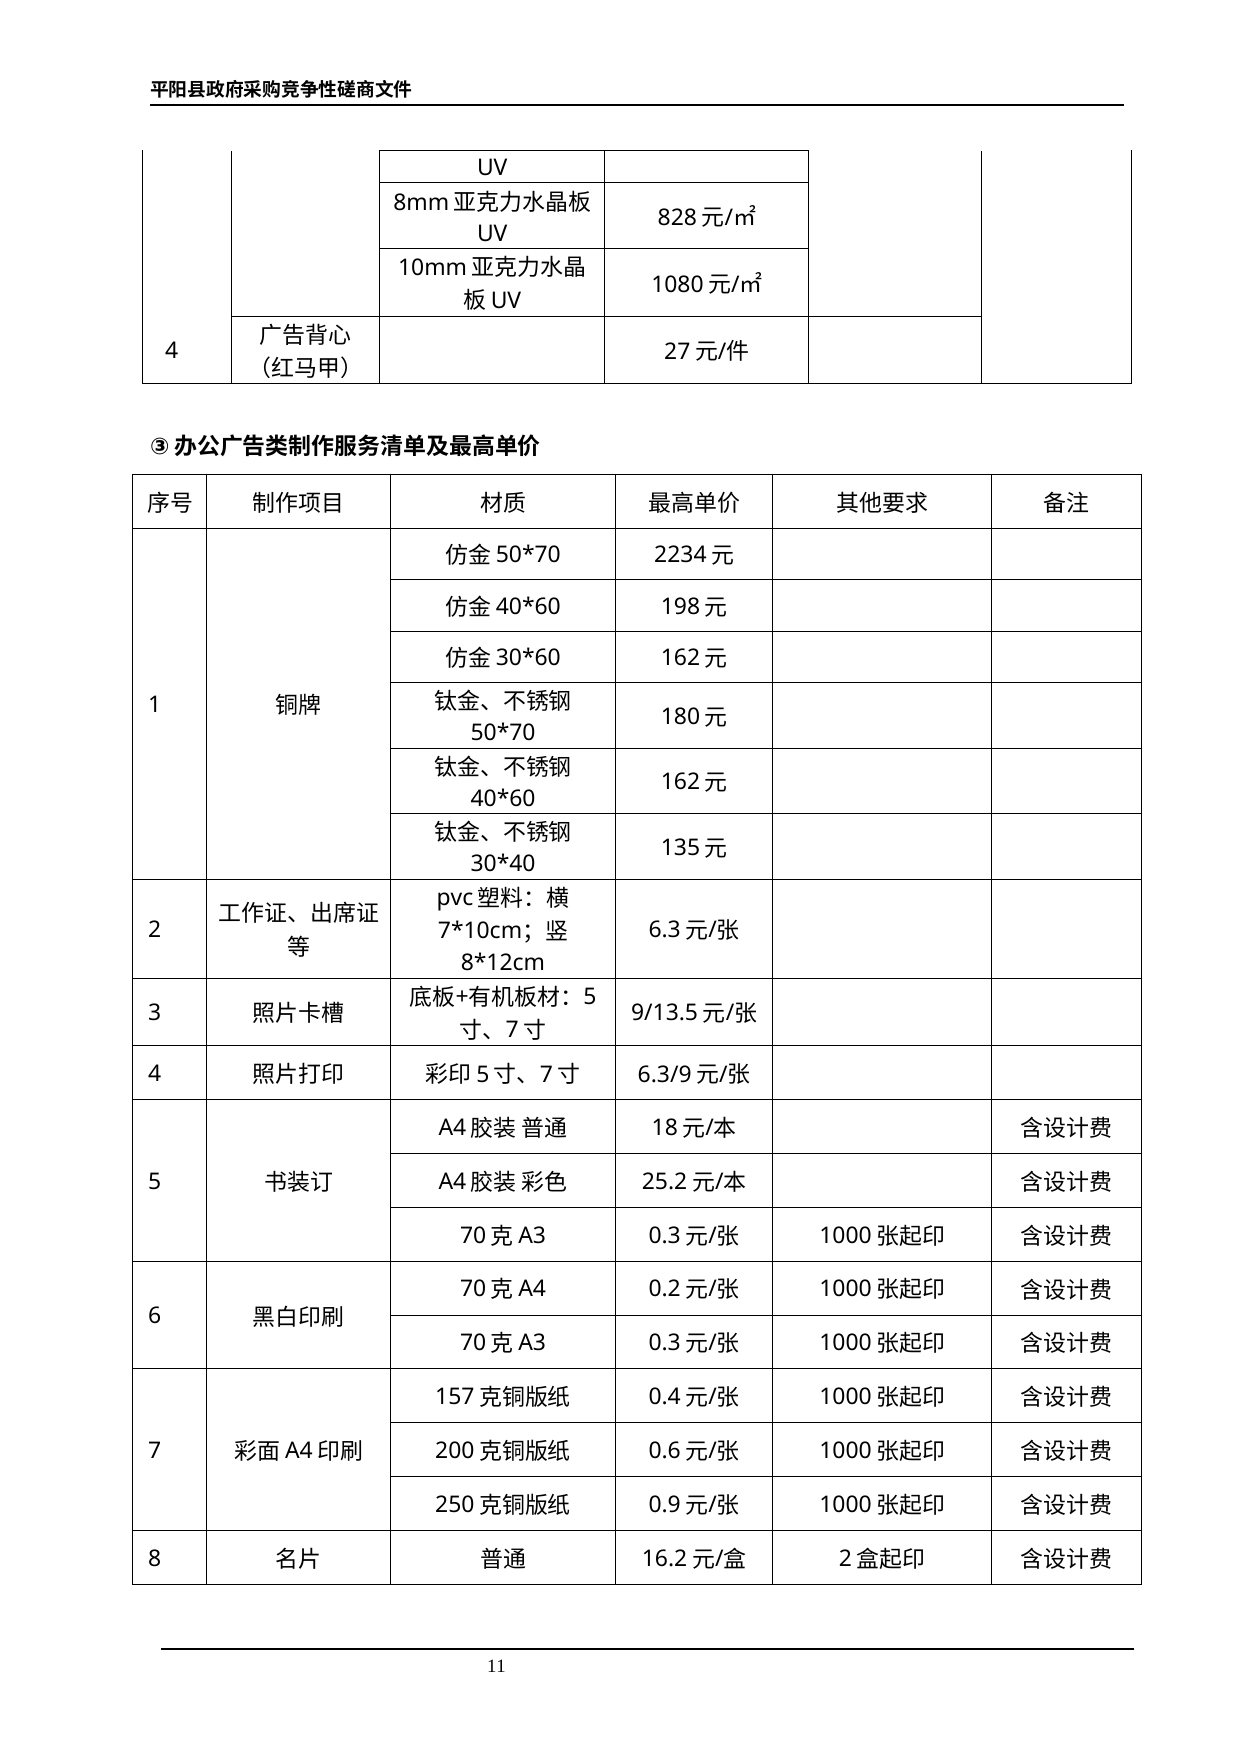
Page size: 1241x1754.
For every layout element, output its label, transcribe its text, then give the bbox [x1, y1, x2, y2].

table_cell 普通 [391, 1531, 615, 1584]
table_cell [992, 1046, 1141, 1099]
table_cell [133, 979, 206, 1045]
table_cell 0.3元/张 [616, 1208, 772, 1261]
table_cell [992, 683, 1141, 747]
table_cell 广告背心（红马甲） [232, 317, 379, 383]
table_cell [133, 1262, 206, 1368]
table_cell 铜牌 [207, 529, 390, 878]
table_cell 含设计费 [992, 1262, 1141, 1314]
table_cell 含设计费 [992, 1369, 1141, 1422]
table_cell [133, 1531, 206, 1584]
table_cell 1000张起印 [773, 1262, 991, 1314]
table_cell 9/13.5元/张 [616, 979, 772, 1045]
table_cell 2234元 [616, 529, 772, 579]
table_cell 162元 [616, 632, 772, 682]
table_cell 25.2元/本 [616, 1154, 772, 1207]
text ③办公广告类制作服务清单及最高单价 [150, 428, 1124, 461]
table_cell [992, 580, 1141, 631]
table_cell [773, 1100, 991, 1153]
table_cell [773, 749, 991, 813]
table_cell [380, 317, 604, 383]
table_cell 仿金30*60 [391, 632, 615, 682]
table_cell 8mm亚克力水晶板UV [380, 183, 604, 248]
table_cell [133, 880, 206, 977]
table_cell 工作证、出席证等 [207, 880, 390, 977]
table_cell [143, 316, 231, 383]
table_cell [982, 316, 1131, 383]
table_cell [809, 317, 981, 383]
table_cell 含设计费 [992, 1154, 1141, 1207]
table_cell 含设计费 [992, 1100, 1141, 1153]
table_cell 70克A3 [391, 1316, 615, 1368]
table_cell [992, 632, 1141, 682]
table_cell 558元/㎡ [605, 151, 808, 182]
table_cell 250克铜版纸 [391, 1477, 615, 1530]
table_cell A4胶装 普通 [391, 1100, 615, 1153]
table_cell 0.2元/张 [616, 1262, 772, 1314]
table_cell [133, 1369, 206, 1530]
table_cell pvc塑料：横7*10cm；竖8*12cm [391, 880, 615, 977]
table_cell [133, 1046, 206, 1099]
table_header 制作项目 [207, 475, 390, 528]
table_cell [992, 814, 1141, 878]
table_header 其他要求 [773, 475, 991, 528]
table_cell [773, 1154, 991, 1207]
table_cell 200克铜版纸 [391, 1423, 615, 1476]
table_cell [133, 1100, 206, 1261]
table_cell 162元 [616, 749, 772, 813]
table_cell [992, 880, 1141, 977]
table_header 备注 [992, 475, 1141, 528]
table_cell [773, 1046, 991, 1099]
table_header 最高单价 [616, 475, 772, 528]
table_cell 1000张起印 [773, 1316, 991, 1368]
table_cell 16.2元/盒 [616, 1531, 772, 1584]
table_cell 1000张起印 [773, 1423, 991, 1476]
table_cell 黑白印刷 [207, 1262, 390, 1368]
table_cell 157克铜版纸 [391, 1369, 615, 1422]
table_cell 70克A4 [391, 1262, 615, 1314]
table_cell 含设计费 [992, 1316, 1141, 1368]
table_cell [773, 979, 991, 1045]
table_cell 0.4元/张 [616, 1369, 772, 1422]
table_cell 含设计费 [992, 1477, 1141, 1530]
table_cell 书装订 [207, 1100, 390, 1261]
table_cell 彩印5寸、7寸 [391, 1046, 615, 1099]
table_cell [773, 683, 991, 747]
table_cell [133, 529, 206, 878]
table_cell 0.3元/张 [616, 1316, 772, 1368]
table_cell 钛金、不锈钢30*40 [391, 814, 615, 878]
table_cell 照片卡槽 [207, 979, 390, 1045]
table_cell 钛金、不锈钢40*60 [391, 749, 615, 813]
table_cell 27元/件 [605, 317, 808, 383]
table_cell 10mm亚克力水晶板UV [380, 249, 604, 316]
table_cell 含设计费 [992, 1208, 1141, 1261]
table_cell 198元 [616, 580, 772, 631]
table_header 材质 [391, 475, 615, 528]
table_cell 18元/本 [616, 1100, 772, 1153]
table_cell [992, 529, 1141, 579]
table_cell 1000张起印 [773, 1208, 991, 1261]
table_cell 2盒起印 [773, 1531, 991, 1584]
table_cell 仿金40*60 [391, 580, 615, 631]
table_cell 含设计费 [992, 1531, 1141, 1584]
table_cell 0.9元/张 [616, 1477, 772, 1530]
table_cell 名片 [207, 1531, 390, 1584]
table_cell 钛金、不锈钢50*70 [391, 683, 615, 747]
table_cell [773, 632, 991, 682]
table_cell [773, 529, 991, 579]
table_cell 彩面A4印刷 [207, 1369, 390, 1530]
table_cell 1000张起印 [773, 1369, 991, 1422]
table_cell 1080元/㎡ [605, 249, 808, 316]
table_cell 仿金50*70 [391, 529, 615, 579]
table_cell [773, 880, 991, 977]
table_cell 6.3/9元/张 [616, 1046, 772, 1099]
table_cell 6.3元/张 [616, 880, 772, 977]
table_cell 180元 [616, 683, 772, 747]
table_header 序号 [133, 475, 206, 528]
table_cell [992, 979, 1141, 1045]
table_cell 135元 [616, 814, 772, 878]
table_cell [773, 580, 991, 631]
table_cell [992, 749, 1141, 813]
table_cell 含设计费 [992, 1423, 1141, 1476]
table_cell 照片打印 [207, 1046, 390, 1099]
table_cell [773, 814, 991, 878]
table_cell 5mm亚克力水晶板UV [380, 151, 604, 182]
table_cell 0.6元/张 [616, 1423, 772, 1476]
table_cell 1000张起印 [773, 1477, 991, 1530]
table_cell A4胶装 彩色 [391, 1154, 615, 1207]
table_cell 70克A3 [391, 1208, 615, 1261]
table_cell 828元/㎡ [605, 183, 808, 248]
table_cell 底板+有机板材：5寸、7寸 [391, 979, 615, 1045]
